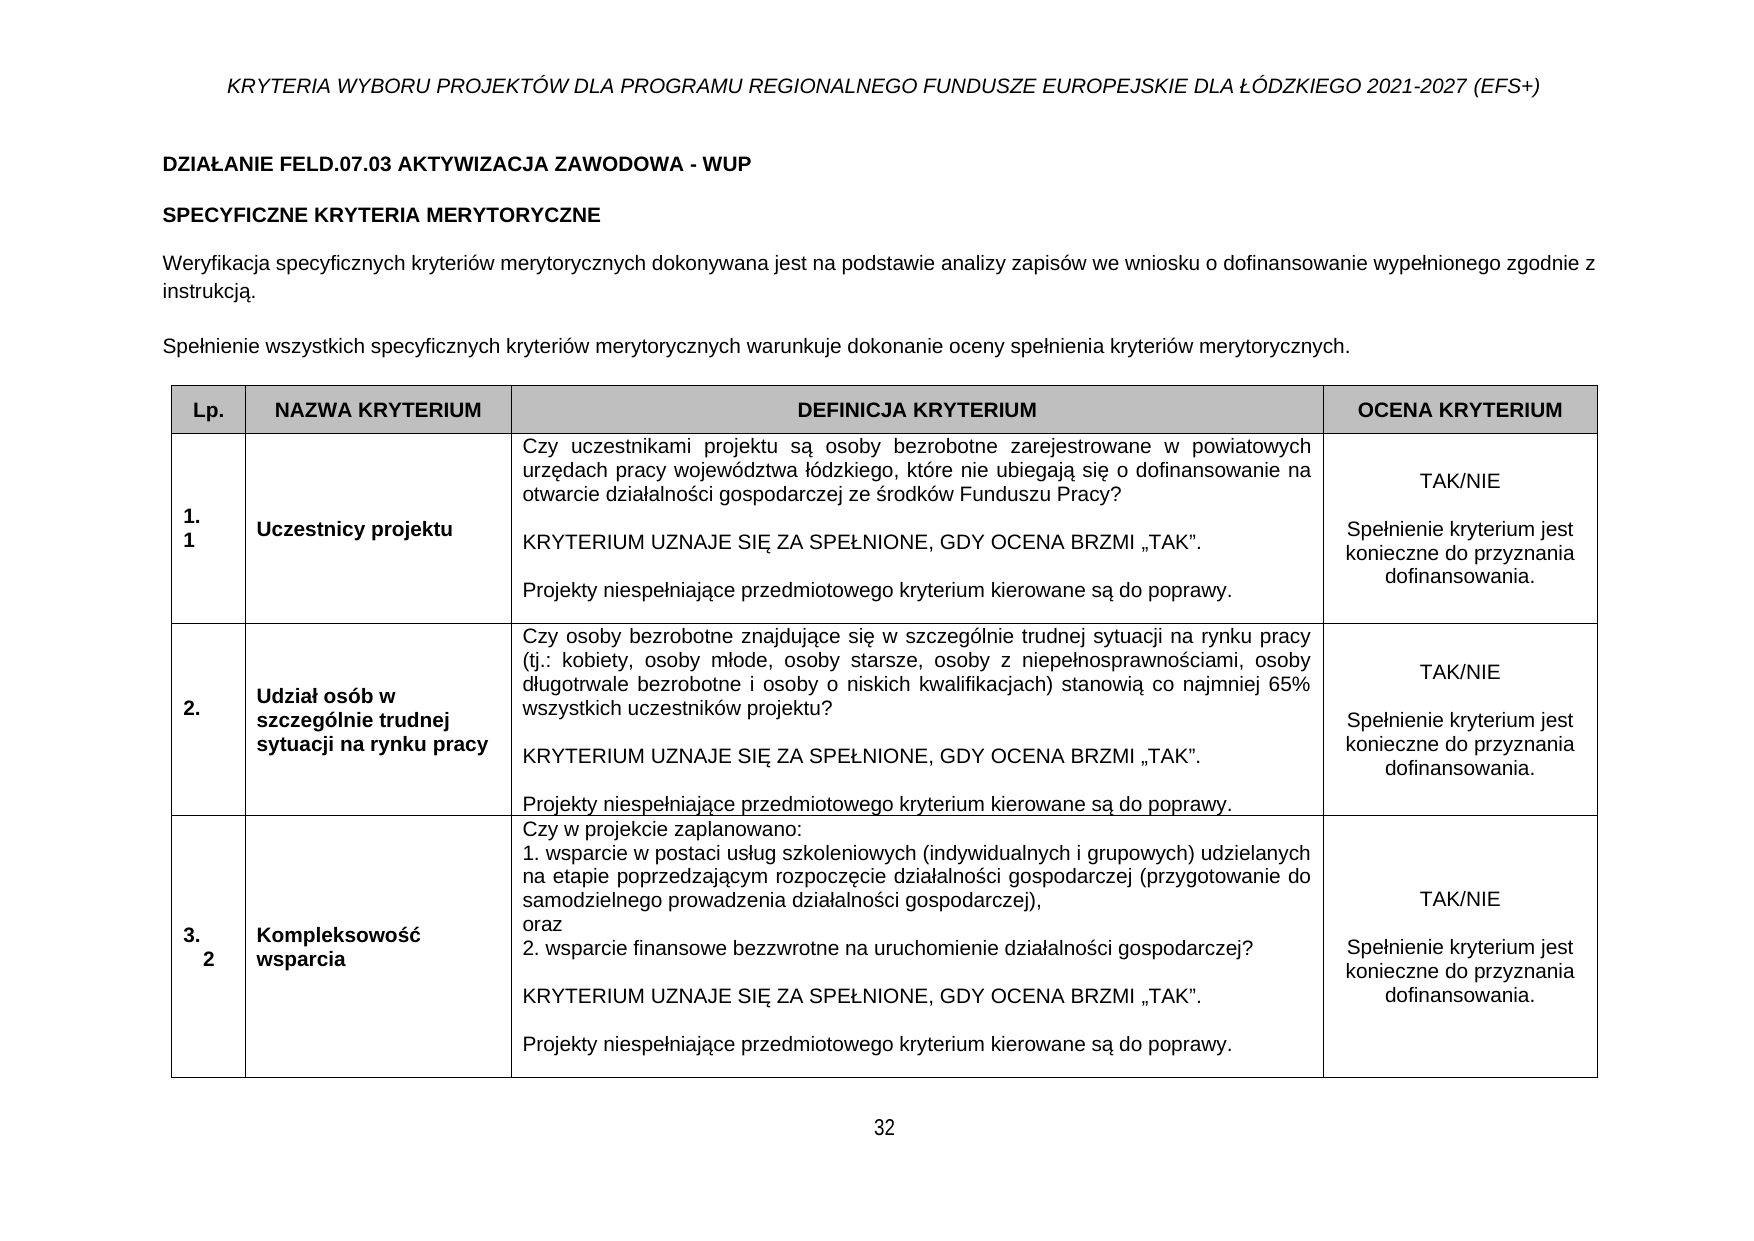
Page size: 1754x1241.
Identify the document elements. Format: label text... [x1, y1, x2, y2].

table_cell Udział osób w szczególnie trudnej sytuacji na rynku pracy [246, 624, 511, 815]
text Spełnienie wszystkich specyficznych kryteriów merytorycznych warunkuje dokonanie oceny spełnienia kryteriów merytorycznych. [162, 334, 1606, 358]
subtitle DZIAŁANIE FELD.07.03 AKTYWIZACJA ZAWODOWA - WUP [162, 152, 1606, 176]
table_cell Kompleksowość wsparcia [246, 816, 511, 1077]
table_cell TAK/NIE Spełnienie kryterium jest konieczne do przyznania dofinansowania. [1324, 434, 1597, 623]
text Weryfikacja specyficznych kryteriów merytorycznych dokonywana jest na podstawie analizy zapisów we wniosku o dofinansowanie wypełnionego zgodnie z instrukcją. [162, 251, 1606, 303]
table_header OCENA KRYTERIUM [1324, 386, 1597, 433]
table_cell TAK/NIE Spełnienie kryterium jest konieczne do przyznania dofinansowania. [1324, 624, 1597, 815]
table_cell [172, 624, 245, 815]
table_header NAZWA KRYTERIUM [246, 386, 511, 433]
table_cell Czy uczestnikami projektu są osoby bezrobotne zarejestrowane w powiatowych urzędach pracy województwa łódzkiego, które nie ubiegają się o dofinansowanie na otwarcie działalności gospodarczej ze środków Funduszu Pracy? KRYTERIUM UZNAJE SIĘ ZA SPEŁNIONE, GDY OCENA BRZMI „TAK”. Projekty niespełniające przedmiotowego kryterium kierowane są do poprawy. [512, 434, 1323, 623]
text SPECYFICZNE KRYTERIA MERYTORYCZNE [162, 203, 1606, 227]
table_cell 2 [172, 816, 245, 1077]
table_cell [1324, 816, 1597, 1077]
table_cell Czy w projekcie zaplanowano: 1. wsparcie w postaci usług szkoleniowych (indywidualnych i grupowych) udzielanych na etapie poprzedzającym rozpoczęcie działalności gospodarczej (przygotowanie do samodzielnego prowadzenia działalności gospodarczej), oraz 2. wsparcie finansowe bezzwrotne na uruchomienie działalności gospodarczej? KRYTERIUM UZNAJE SIĘ ZA SPEŁNIONE, GDY OCENA BRZMI „TAK”. Projekty niespełniające przedmiotowego kryterium kierowane są do poprawy. [512, 816, 1323, 1077]
table_header DEFINICJA KRYTERIUM [512, 386, 1323, 433]
table_cell Czy osoby bezrobotne znajdujące się w szczególnie trudnej sytuacji na rynku pracy (tj.: kobiety, osoby młode, osoby starsze, osoby z niepełnosprawnościami, osoby długotrwale bezrobotne i osoby o niskich kwalifikacjach) stanowią co najmniej 65% wszystkich uczestników projektu? KRYTERIUM UZNAJE SIĘ ZA SPEŁNIONE, GDY OCENA BRZMI „TAK”. Projekty niespełniające przedmiotowego kryterium kierowane są do poprawy. [512, 624, 1323, 815]
table_header Lp. [172, 386, 245, 433]
table_cell Uczestnicy projektu [246, 434, 511, 623]
table_cell 1 [172, 434, 245, 623]
